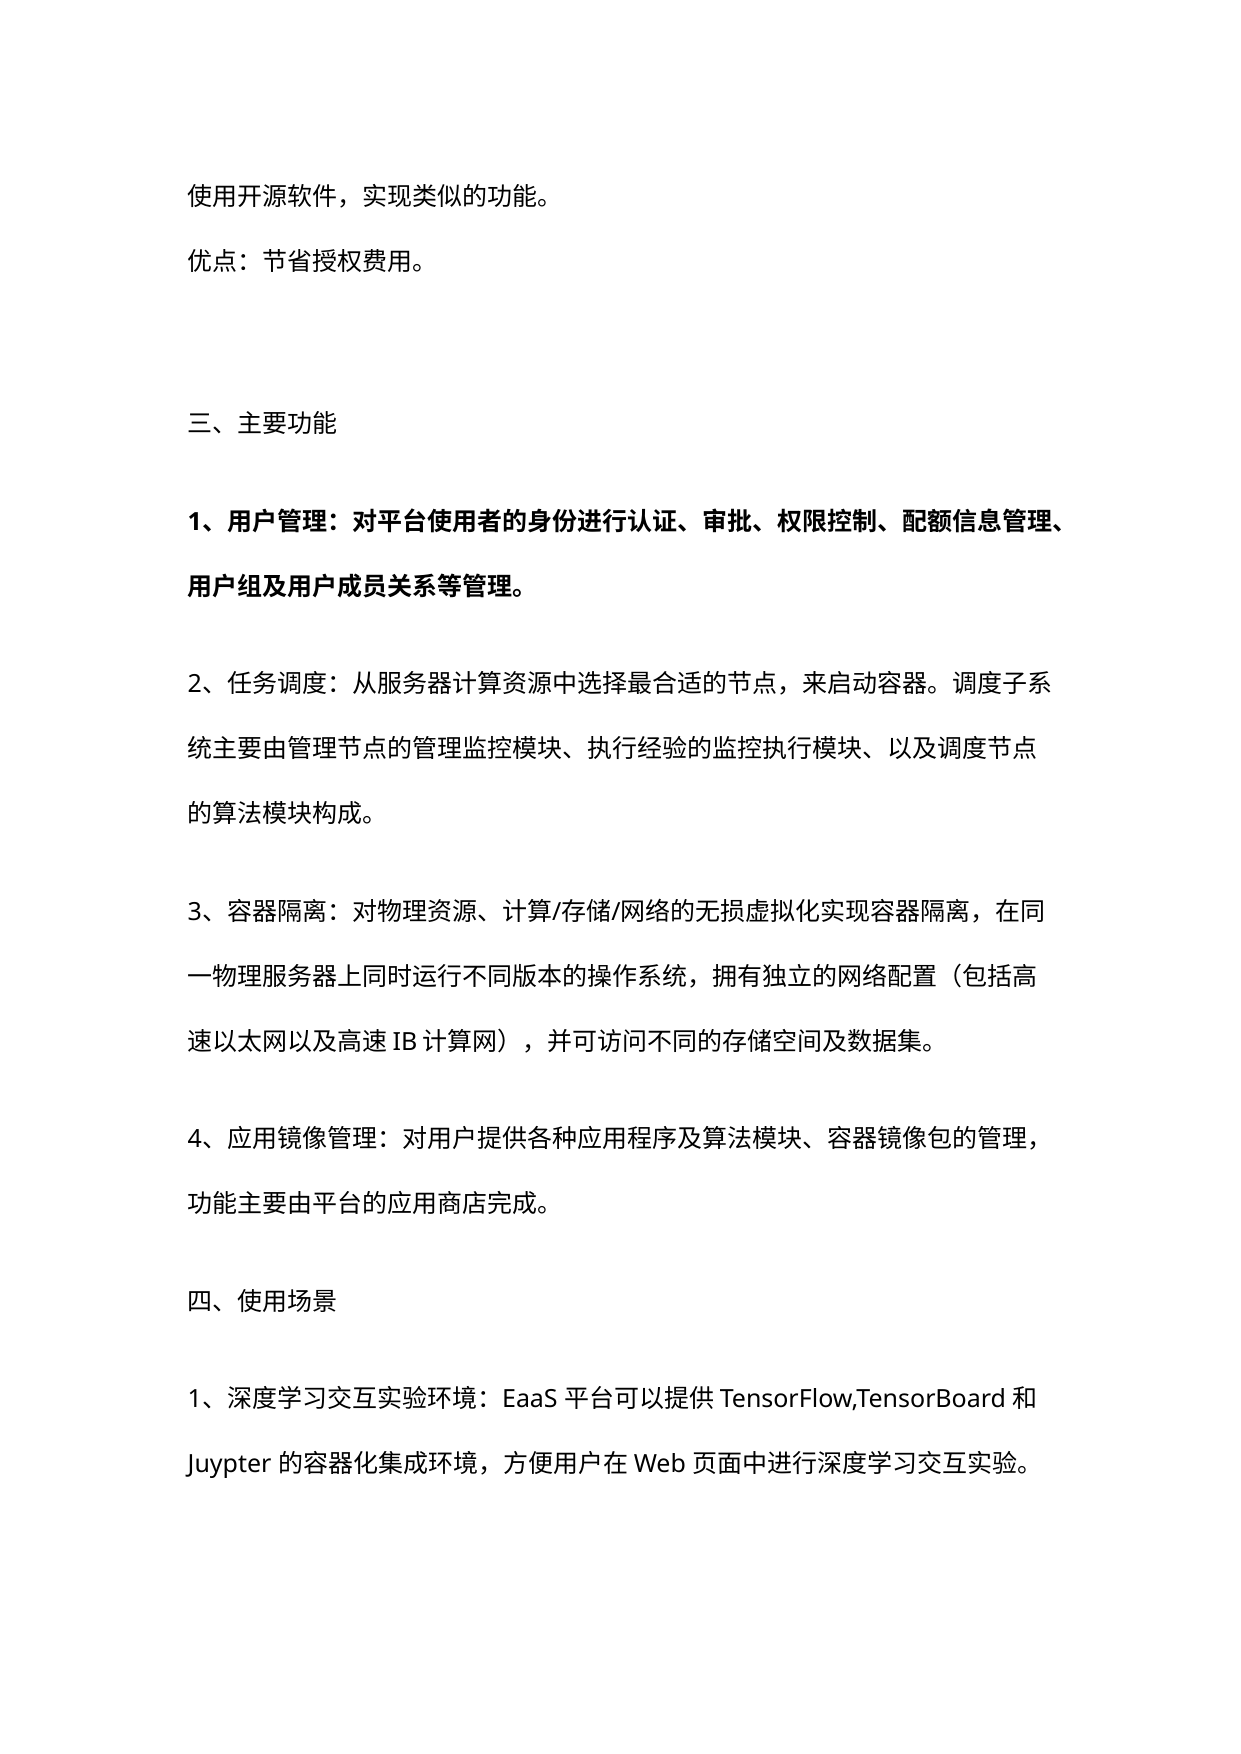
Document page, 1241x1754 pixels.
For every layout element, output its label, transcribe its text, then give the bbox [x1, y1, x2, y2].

list 应用镜像管理：对用户提供各种应用程序及算法模块、容器镜像包的管理，功能主要由平台的应用商店完成。 [187, 1104, 1053, 1234]
list 主要功能 [187, 389, 1053, 454]
text 使用开源软件，实现类似的功能。 [187, 162, 1053, 227]
text 1、深度学习交互实验环境：EaaS 平台可以提供 TensorFlow,TensorBoard 和 Juypter 的容器化集成环境，方便用户在 Web 页面中进行深度学习交互实验。 [187, 1364, 1053, 1494]
list 使用场景 [187, 1267, 1053, 1332]
list 任务调度：从服务器计算资源中选择最合适的节点，来启动容器。调度子系统主要由管理节点的管理监控模块、执行经验的监控执行模块、以及调度节点的算法模块构成。 [187, 649, 1053, 844]
list 容器隔离：对物理资源、计算/存储/网络的无损虚拟化实现容器隔离，在同一物理服务器上同时运行不同版本的操作系统，拥有独立的网络配置（包括高速以太网以及高速IB计算网），并可访问不同的存储空间及数据集。 [187, 877, 1053, 1072]
text 优点：节省授权费用。 [187, 227, 1053, 292]
list 用户管理：对平台使用者的身份进行认证、审批、权限控制、配额信息管理、用户组及用户成员关系等管理。 [187, 487, 1053, 617]
